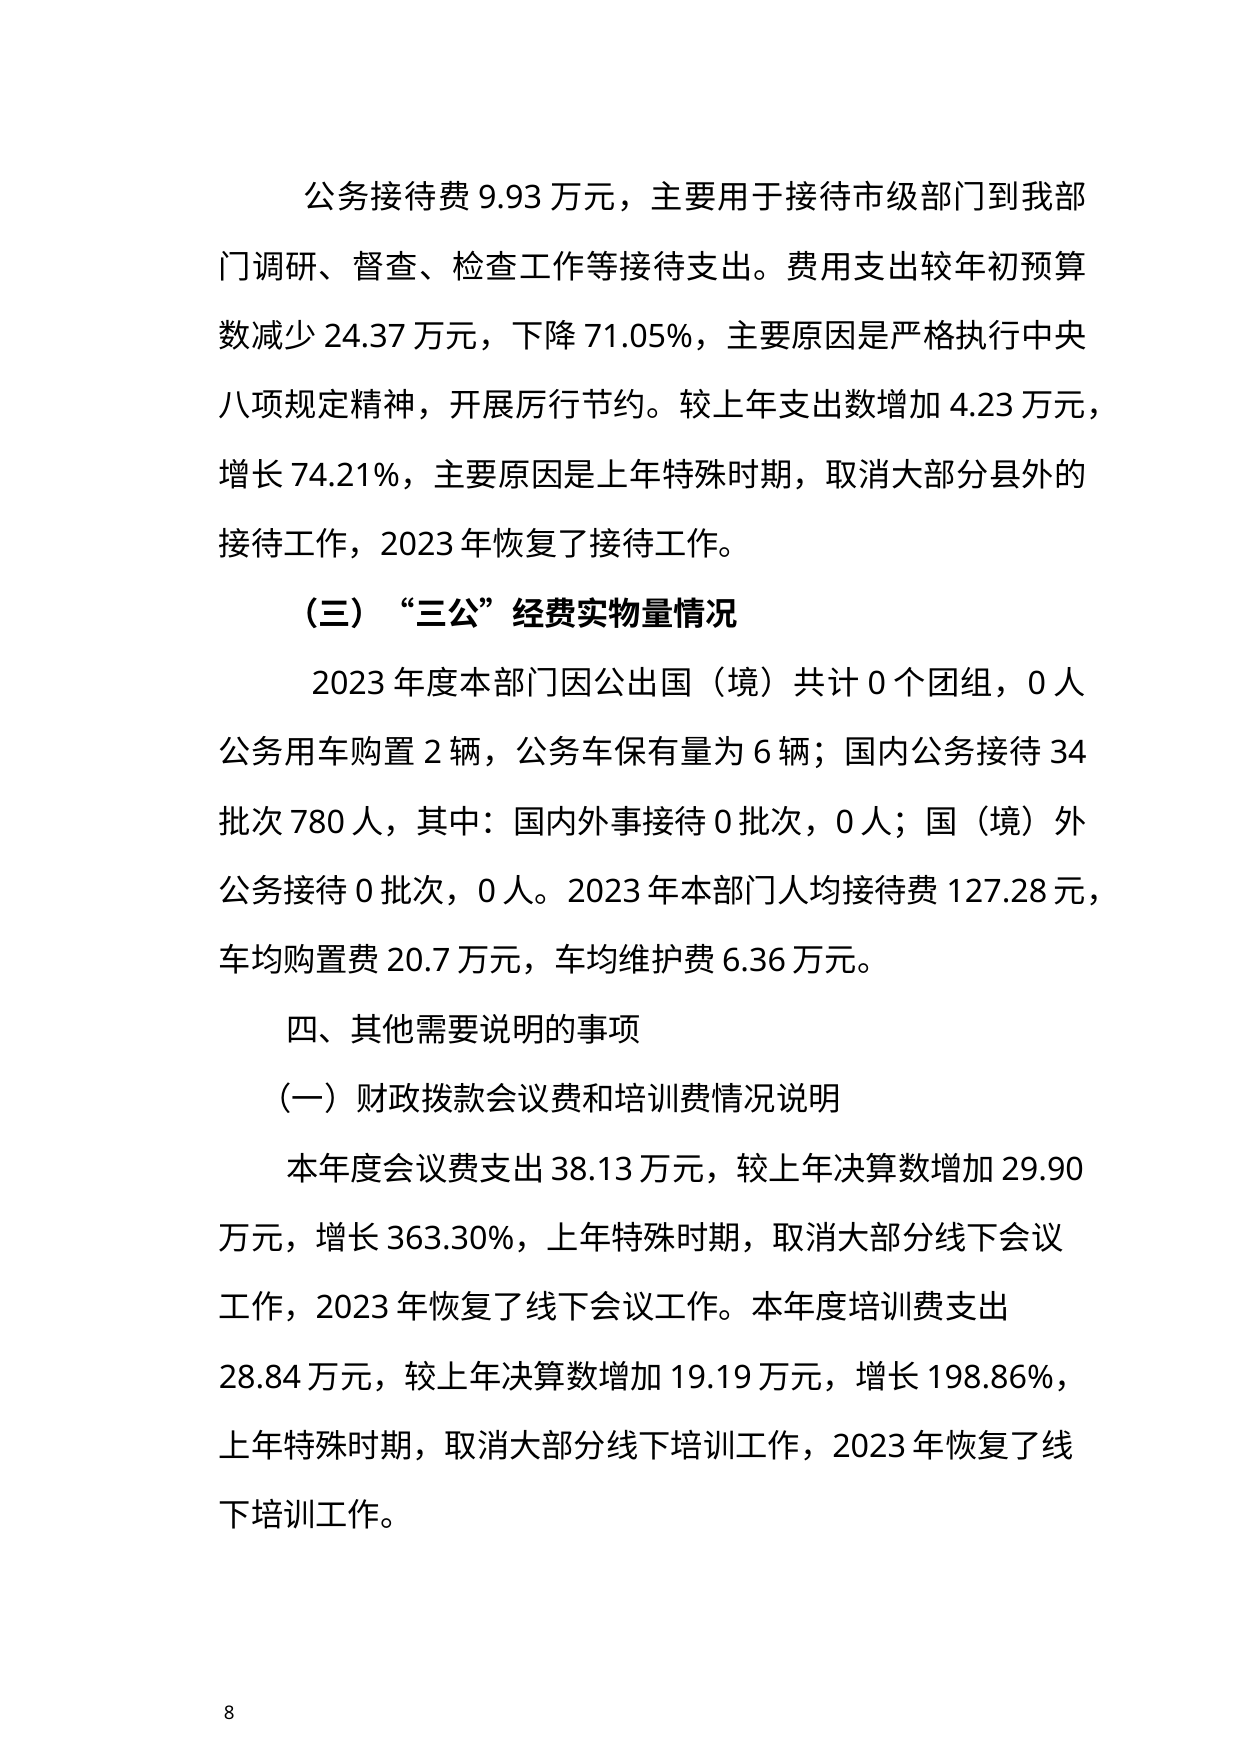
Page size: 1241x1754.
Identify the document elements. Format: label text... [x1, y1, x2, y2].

text 本年度会议费支出38.13万元，较上年决算数增加29.90万元，增长363.30%，上年特殊时期，取消大部分线下会议工作，2023年恢复了线下会议工作。本年度培训费支出28.84万元，较上年决算数增加19.19万元，增长198.86%，上年特殊时期，取消大部分线下培训工作，2023年恢复了线下培训工作。 [218, 1131, 1087, 1547]
text 公务接待费9.93万元，主要用于接待市级部门到我部门调研、督查、检查工作等接待支出。费用支出较年初预算数减少24.37万元，下降71.05%，主要原因是严格执行中央八项规定精神，开展厉行节约。较上年支出数增加4.23万元，增长74.21%，主要原因是上年特殊时期，取消大部分县外的接待工作，2023年恢复了接待工作。 [218, 160, 1087, 576]
text （三）“三公”经费实物量情况 [218, 576, 1087, 646]
text 2023年度本部门因公出国（境）共计0个团组，0人；公务用车购置2辆，公务车保有量为6辆；国内公务接待34批次780人，其中：国内外事接待0批次，0人；国（境）外公务接待0批次，0人。2023年本部门人均接待费127.28元，车均购置费20.7万元，车均维护费6.36万元。 [218, 646, 1087, 992]
text （一）财政拨款会议费和培训费情况说明 [218, 1062, 1087, 1131]
text 四、其他需要说明的事项 [218, 992, 1087, 1062]
